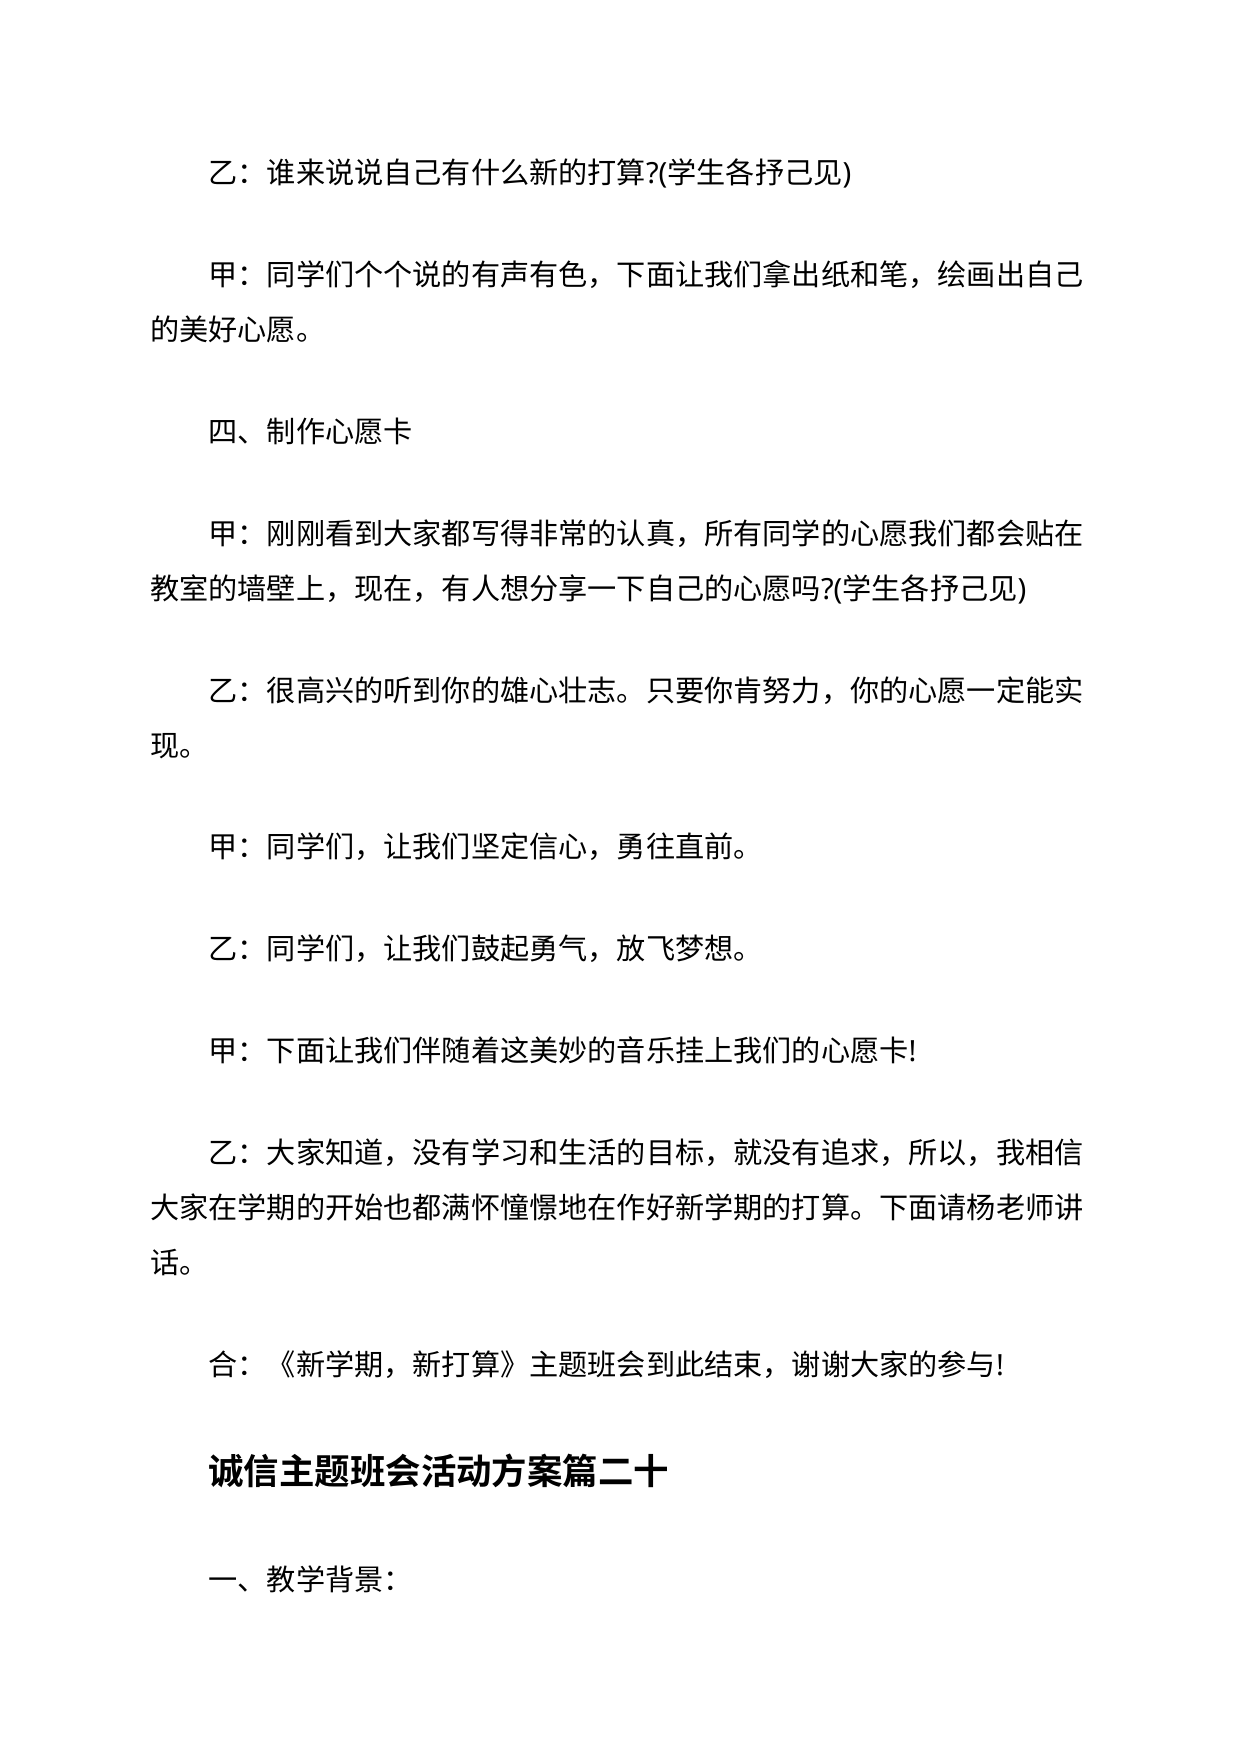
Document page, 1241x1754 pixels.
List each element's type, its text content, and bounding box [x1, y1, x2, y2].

text 甲：刚刚看到大家都写得非常的认真，所有同学的心愿我们都会贴在教室的墙壁上，现在，有人想分享一下自己的心愿吗?(学生各抒己见) [150, 510, 1090, 608]
text 乙：大家知道，没有学习和生活的目标，就没有追求，所以，我相信大家在学期的开始也都满怀憧憬地在作好新学期的打算。下面请杨老师讲话。 [150, 1129, 1090, 1282]
text 甲：下面让我们伴随着这美妙的音乐挂上我们的心愿卡! [150, 1027, 1090, 1070]
text 诚信主题班会活动方案篇二十 [150, 1443, 1090, 1494]
text 乙：同学们，让我们鼓起勇气，放飞梦想。 [150, 926, 1090, 968]
text 合：《新学期，新打算》主题班会到此结束，谢谢大家的参与! [150, 1341, 1090, 1383]
text 甲：同学们，让我们坚定信心，勇往直前。 [150, 824, 1090, 866]
text 乙：谁来说说自己有什么新的打算?(学生各抒己见) [150, 150, 1090, 192]
text 四、制作心愿卡 [150, 409, 1090, 451]
text 乙：很高兴的听到你的雄心壮志。只要你肯努力，你的心愿一定能实现。 [150, 667, 1090, 764]
text 甲：同学们个个说的有声有色，下面让我们拿出纸和笔，绘画出自己的美好心愿。 [150, 252, 1090, 349]
text 一、教学背景： [150, 1556, 1090, 1599]
